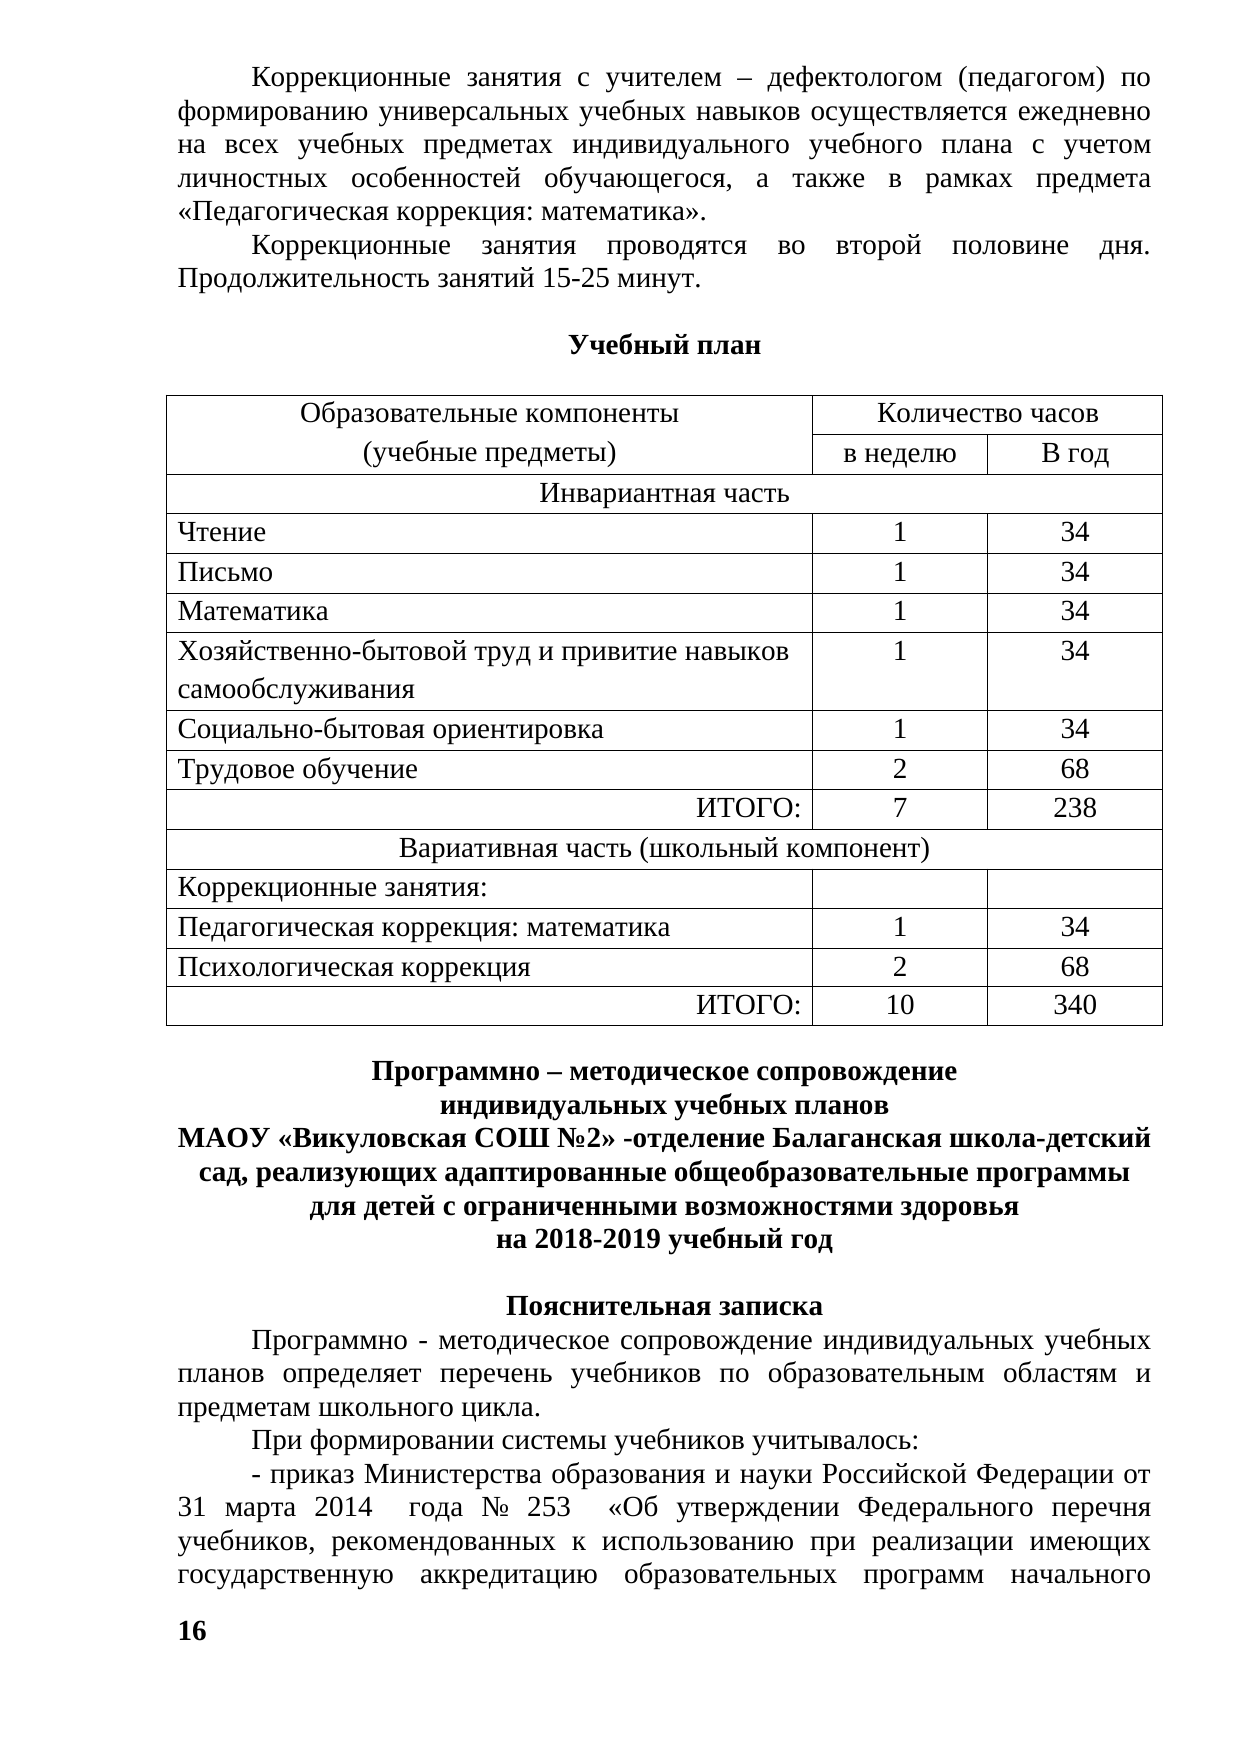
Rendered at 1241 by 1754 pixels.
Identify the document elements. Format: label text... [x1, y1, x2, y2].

table_cell [988, 870, 1162, 908]
text Пояснительная записка [177, 1288, 1152, 1322]
table_cell 1 [813, 711, 987, 750]
table_cell Письмо [167, 554, 812, 592]
table_cell 34 [988, 633, 1162, 710]
table_cell 34 [988, 711, 1162, 750]
table_cell 1 [813, 909, 987, 948]
table_header Образовательные компоненты (учебные предметы) [167, 396, 812, 474]
table_cell Хозяйственно-бытовой труд и привитие навыков самообслуживания [167, 633, 812, 710]
table_cell Математика [167, 594, 812, 632]
table_cell 2 [813, 751, 987, 789]
table_cell 34 [988, 514, 1162, 553]
text Учебный план [177, 327, 1152, 361]
table_cell 2 [813, 949, 987, 986]
text Коррекционные занятия проводятся во второй половине дня. Продолжительность занятий 15-25 минут. [177, 227, 1152, 294]
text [177, 1456, 1152, 1590]
table_cell 340 [988, 987, 1162, 1024]
text При формировании системы учебников учитывалось: [177, 1422, 1152, 1456]
table_cell [813, 870, 987, 908]
table_cell 34 [988, 594, 1162, 632]
table_cell 34 [988, 909, 1162, 948]
table_cell 1 [813, 594, 987, 632]
table_cell 1 [813, 633, 987, 710]
table_cell 68 [988, 751, 1162, 789]
table_cell Коррекционные занятия: [167, 870, 812, 908]
table_cell Вариативная часть (школьный компонент) [167, 830, 1162, 868]
table_cell Чтение [167, 514, 812, 553]
text на 2018-2019 учебный год [177, 1221, 1152, 1255]
table_cell 68 [988, 949, 1162, 986]
table_cell Психологическая коррекция [167, 949, 812, 986]
text для детей с ограниченными возможностями здоровья [177, 1188, 1152, 1221]
table_cell 10 [813, 987, 987, 1024]
table_cell 34 [988, 554, 1162, 592]
table_cell Социально-бытовая ориентировка [167, 711, 812, 750]
table_cell ИТОГО: [167, 987, 812, 1024]
text Коррекционные занятия с учителем – дефектологом (педагогом) по формированию универсальных учебных навыков осуществляется ежедневно на всех учебных предметах индивидуального учебного плана с учетом личностных особенностей обучающегося, а также в рамках предмета «Педагогическая коррекция: математика». [177, 59, 1152, 227]
table_cell 1 [813, 554, 987, 592]
table_cell 238 [988, 790, 1162, 829]
text МАОУ «Викуловская СОШ №2» -отделение Балаганская школа-детский сад, реализующих адаптированные общеобразовательные программы [177, 1121, 1152, 1188]
table_cell в неделю [813, 435, 987, 474]
table_cell 1 [813, 514, 987, 553]
table_cell ИТОГО: [167, 790, 812, 829]
text индивидуальных учебных планов [177, 1087, 1152, 1121]
table_cell Инвариантная часть [167, 475, 1162, 513]
text Программно - методическое сопровождение индивидуальных учебных планов определяет перечень учебников по образовательным областям и предметам школьного цикла. [177, 1322, 1152, 1422]
table_cell Педагогическая коррекция: математика [167, 909, 812, 948]
table_cell В год [988, 435, 1162, 474]
table_header Количество часов [813, 396, 1162, 434]
table_cell 7 [813, 790, 987, 829]
text Программно – методическое сопровождение [177, 1053, 1152, 1087]
table_cell Трудовое обучение [167, 751, 812, 789]
